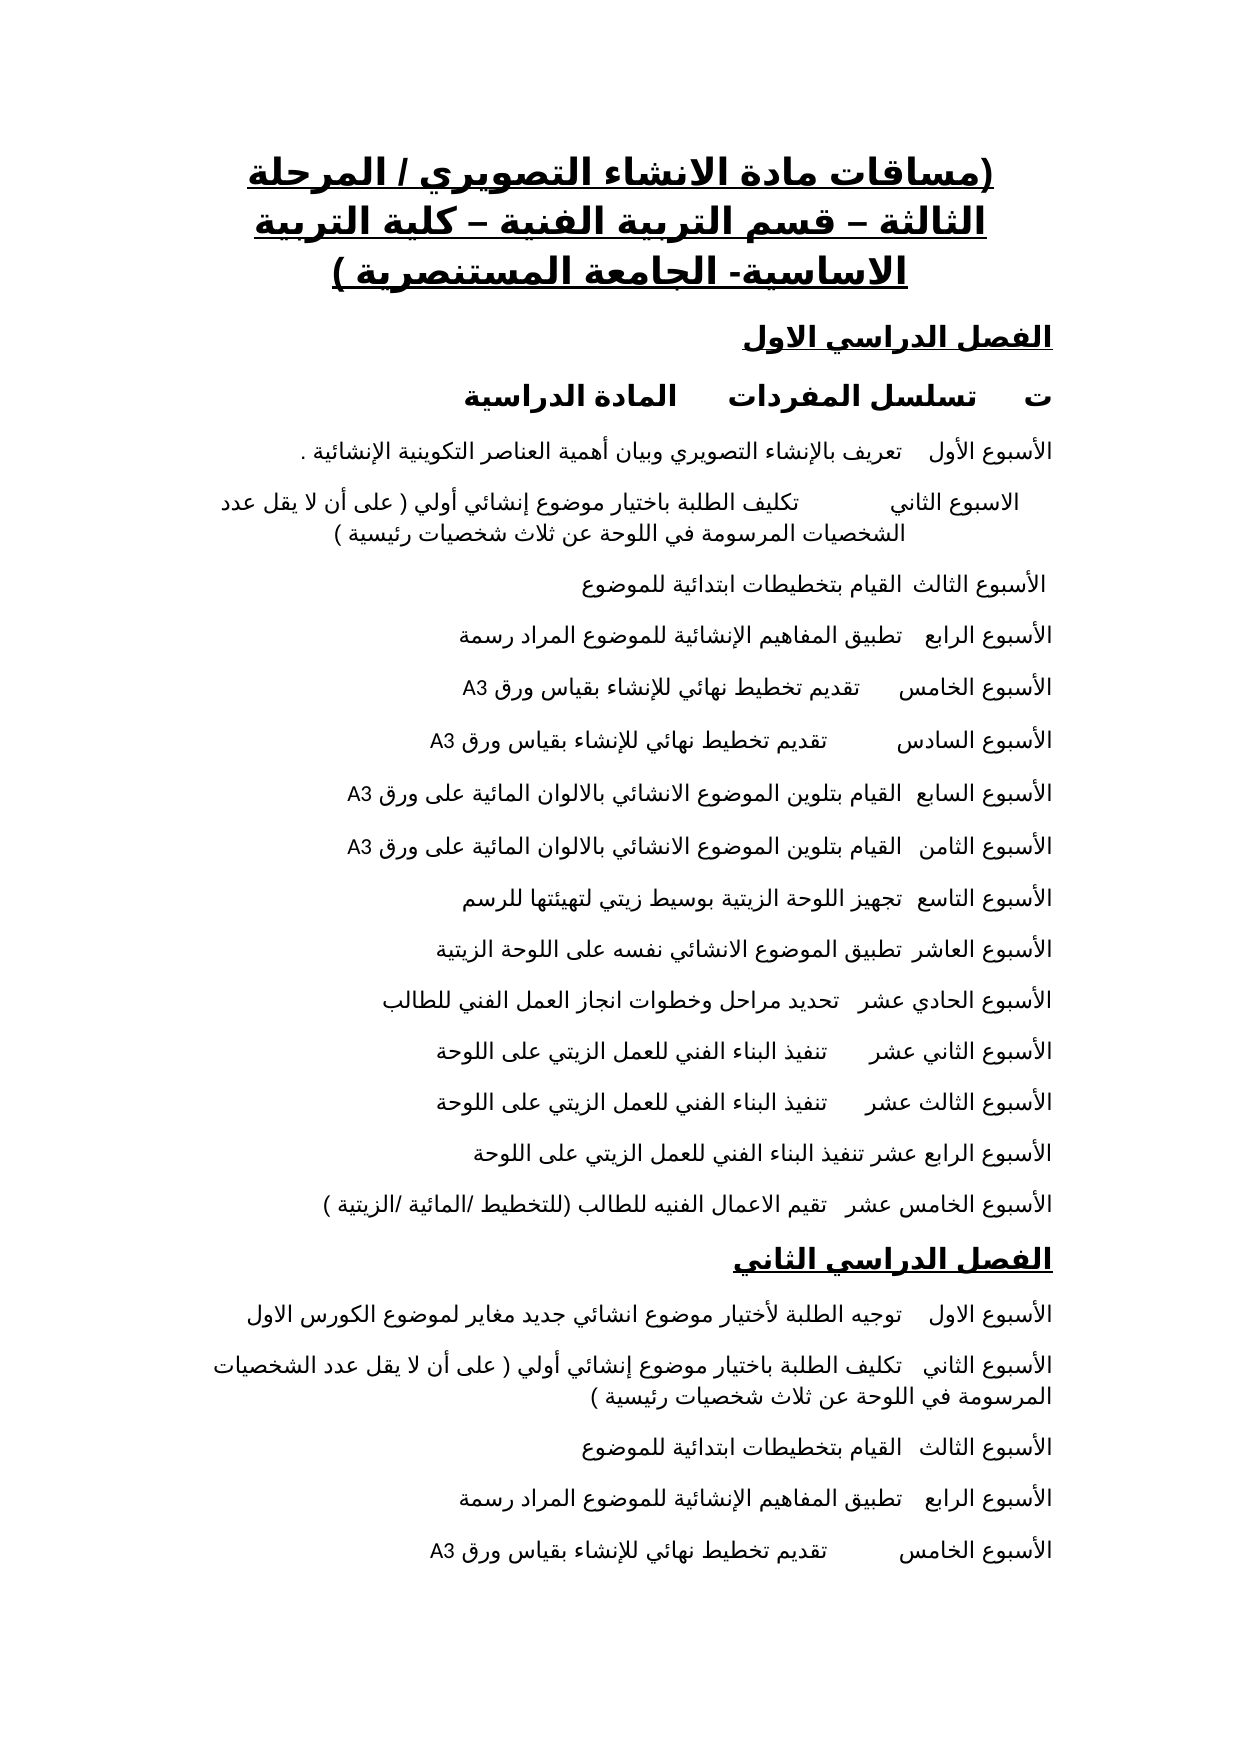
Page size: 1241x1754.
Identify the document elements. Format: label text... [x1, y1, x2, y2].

text الأسبوع الأول تعريف بالإنشاء التصويري وبيان أهمية العناصر التكوينية الإنشائية . [187, 438, 1053, 465]
text الأسبوع الرابع تطبيق المفاهيم الإنشائية للموضوع المراد رسمة [187, 1485, 1053, 1511]
text الأسبوع السادس تقديم تخطيط نهائي للإنشاء بقياس ورق A3 [187, 726, 1053, 754]
text الأسبوع الثالث القيام بتخطيطات ابتدائية للموضوع [187, 1434, 1053, 1460]
text الفصل الدراسي الاول [187, 319, 1053, 353]
text الأسبوع الرابع تطبيق المفاهيم الإنشائية للموضوع المراد رسمة [187, 622, 1053, 648]
text الأسبوع الثاني عشر تنفيذ البناء الفني للعمل الزيتي على اللوحة [187, 1038, 1053, 1064]
text الأسبوع الاول توجيه الطلبة لأختيار موضوع انشائي جديد مغاير لموضوع الكورس الاول [187, 1301, 1053, 1328]
text (مساقات مادة الانشاء التصويري / المرحلة الثالثة – قسم التربية الفنية – كلية التربية الاساسية- الجامعة المستنصرية ) [187, 150, 1053, 292]
text الأسبوع الثالث عشر تنفيذ البناء الفني للعمل الزيتي على اللوحة [187, 1089, 1053, 1115]
text الأسبوع التاسع تجهيز اللوحة الزيتية بوسيط زيتي لتهيئتها للرسم [187, 885, 1053, 911]
text الأسبوع الخامس تقديم تخطيط نهائي للإنشاء بقياس ورق A3 [187, 1536, 1053, 1564]
text الأسبوع الثالث القيام بتخطيطات ابتدائية للموضوع [187, 571, 1053, 597]
text الأسبوع الخامس عشر تقيم الاعمال الفنيه للطالب (للتخطيط /المائية /الزيتية ) [187, 1191, 1053, 1217]
text الأسبوع العاشر تطبيق الموضوع الانشائي نفسه على اللوحة الزيتية [187, 936, 1053, 962]
text الأسبوع الثامن القيام بتلوين الموضوع الانشائي بالالوان المائية على ورق A3 [187, 832, 1053, 860]
text الفصل الدراسي الثاني [187, 1242, 1053, 1276]
text ت تسلسل المفردات المادة الدراسية [187, 379, 1053, 412]
text الأسبوع الرابع عشر تنفيذ البناء الفني للعمل الزيتي على اللوحة [187, 1140, 1053, 1166]
text الأسبوع السابع القيام بتلوين الموضوع الانشائي بالالوان المائية على ورق A3 [187, 779, 1053, 807]
text الأسبوع الخامس تقديم تخطيط نهائي للإنشاء بقياس ورق A3 [187, 673, 1053, 701]
text الاسبوع الثاني تكليف الطلبة باختيار موضوع إنشائي أولي ( على أن لا يقل عدد الشخصيات المرسومة في اللوحة عن ثلاث شخصيات رئيسية ) [187, 489, 1053, 546]
text الأسبوع الثاني تكليف الطلبة باختيار موضوع إنشائي أولي ( على أن لا يقل عدد الشخصيات المرسومة في اللوحة عن ثلاث شخصيات رئيسية ) [187, 1352, 1053, 1409]
text الأسبوع الحادي عشر تحديد مراحل وخطوات انجاز العمل الفني للطالب [187, 987, 1053, 1013]
